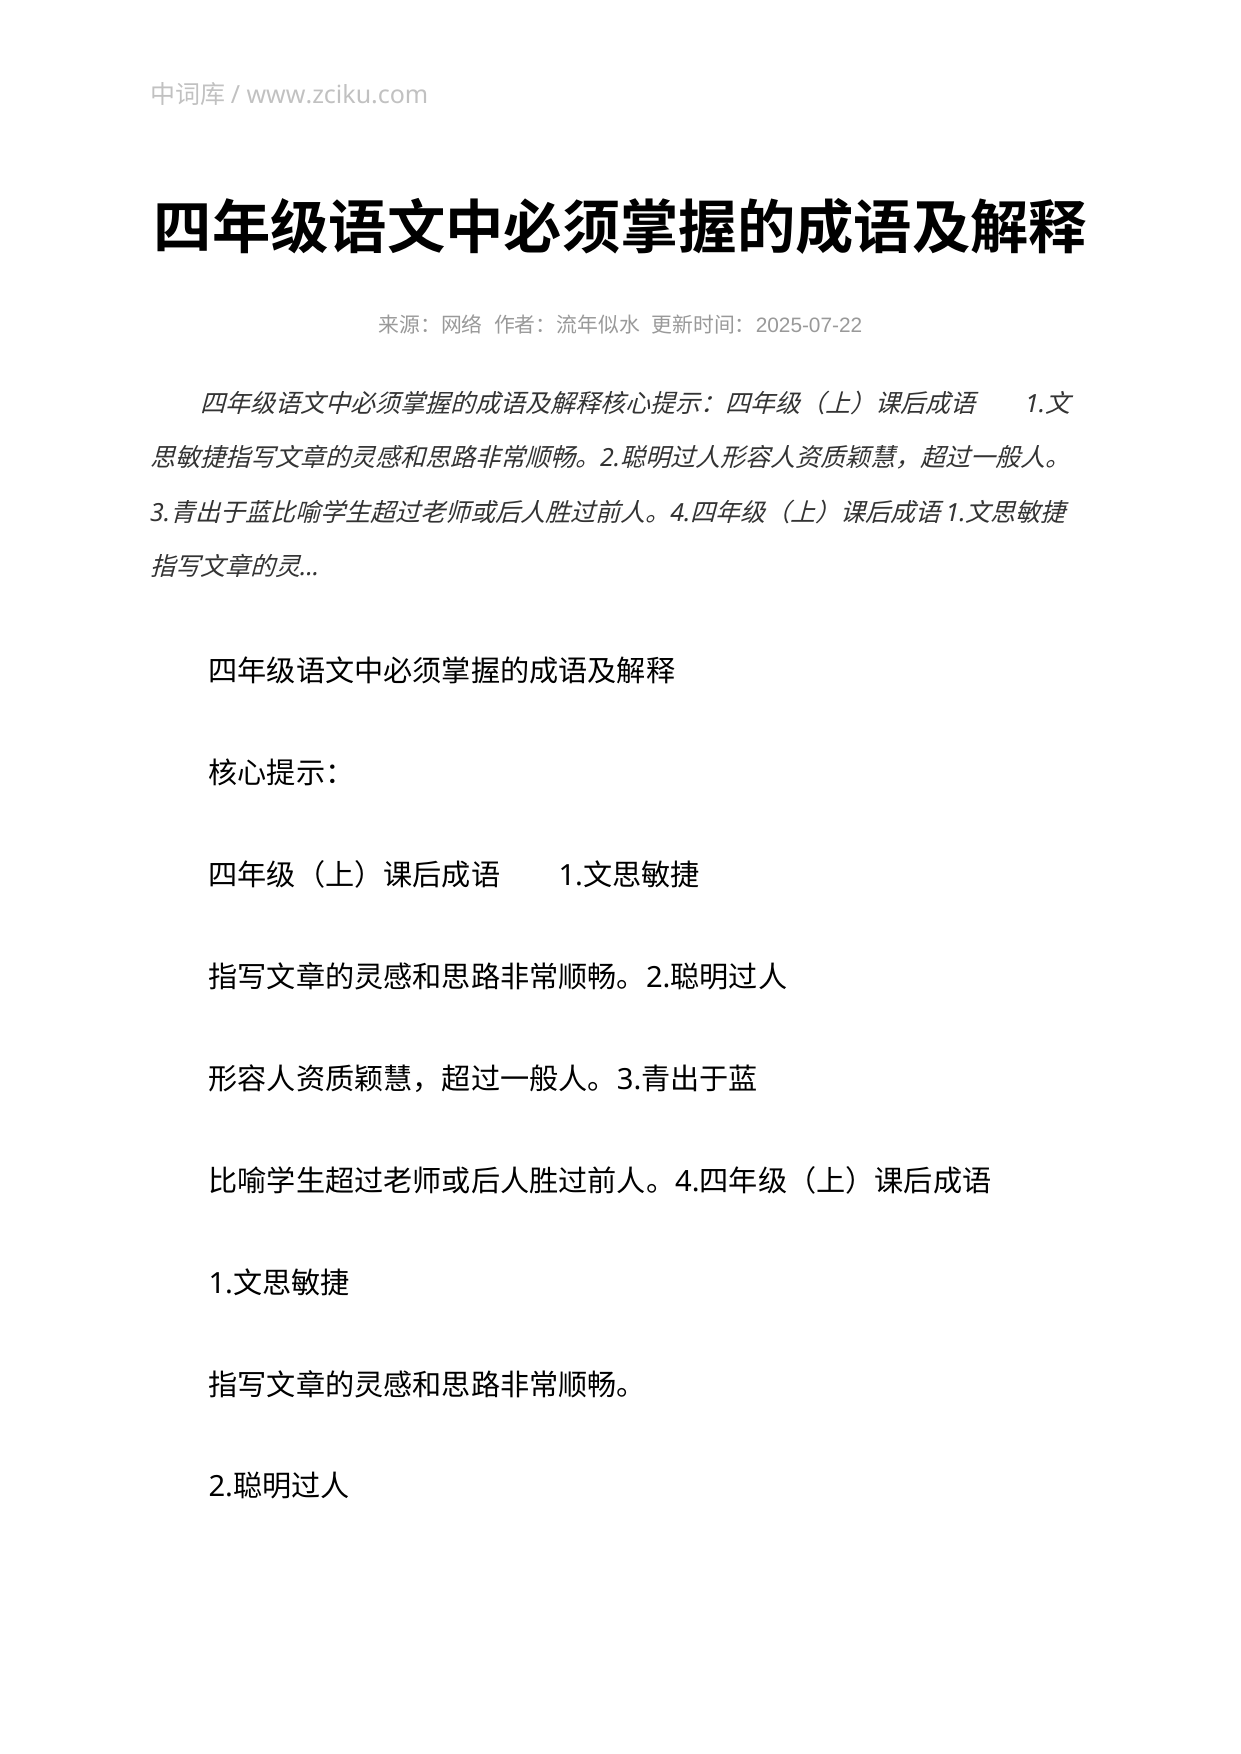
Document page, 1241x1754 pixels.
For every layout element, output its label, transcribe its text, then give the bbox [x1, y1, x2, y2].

text 2.聪明过人 [150, 1463, 1090, 1505]
text 四年级语文中必须掌握的成语及解释 [150, 648, 1090, 690]
text 指写文章的灵感和思路非常顺畅。 [150, 1361, 1090, 1403]
text 四年级语文中必须掌握的成语及解释核心提示：四年级（上）课后成语 1.文思敏捷指写文章的灵感和思路非常顺畅。2.聪明过人形容人资质颖慧，超过一般人。3.青出于蓝比喻学生超过老师或后人胜过前人。4.四年级（上）课后成语1.文思敏捷指写文章的灵... [150, 383, 1090, 583]
text 四年级（上）课后成语 1.文思敏捷 [150, 851, 1090, 894]
text 形容人资质颖慧，超过一般人。3.青出于蓝 [150, 1055, 1090, 1098]
text 指写文章的灵感和思路非常顺畅。2.聪明过人 [150, 953, 1090, 996]
text 1.文思敏捷 [150, 1259, 1090, 1302]
text 比喻学生超过老师或后人胜过前人。4.四年级（上）课后成语 [150, 1157, 1090, 1200]
text 核心提示： [150, 749, 1090, 792]
subtitle 四年级语文中必须掌握的成语及解释 [150, 181, 1090, 266]
text 来源：网络 作者：流年似水 更新时间：2025-07-22 [150, 313, 1090, 337]
